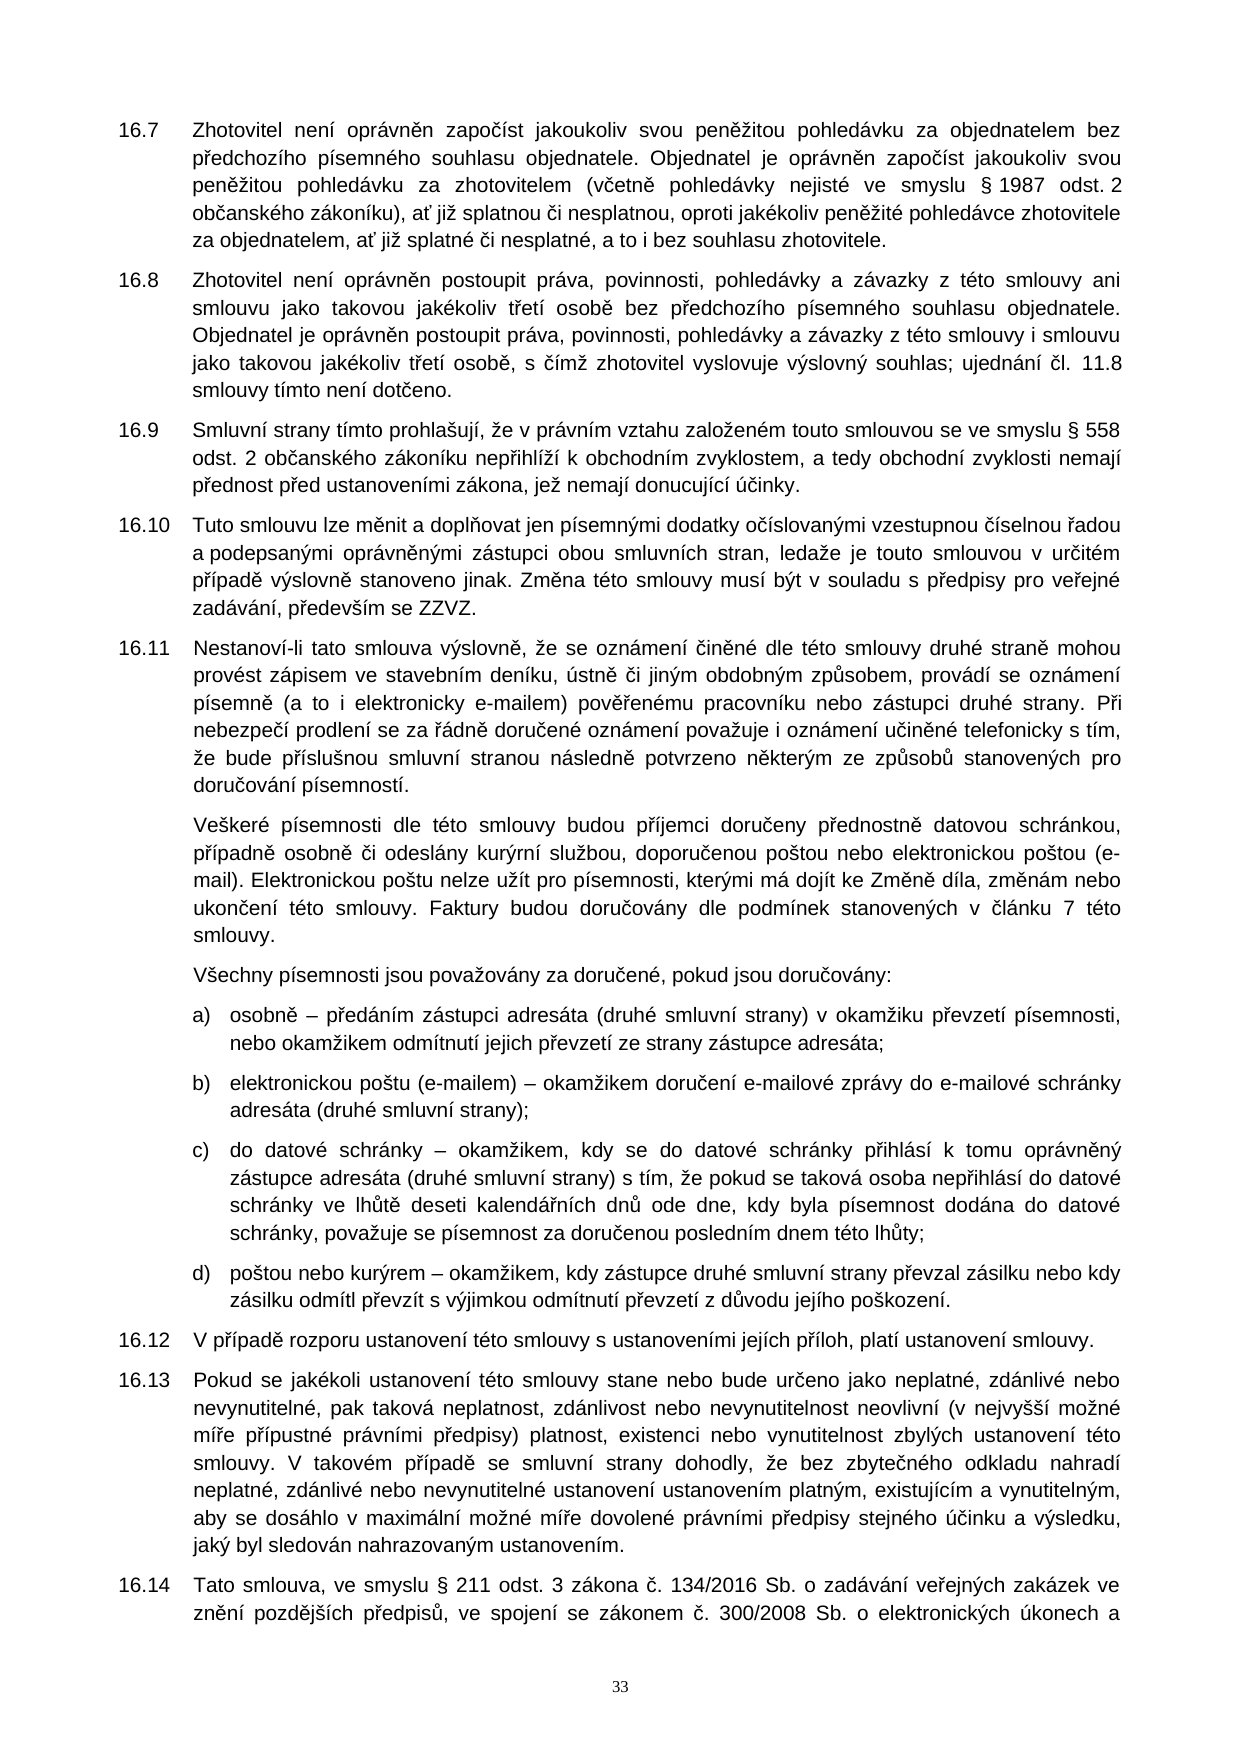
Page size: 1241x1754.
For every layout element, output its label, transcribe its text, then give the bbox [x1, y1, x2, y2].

list Všechny písemnosti jsou považovány za doručené, pokud jsou doručovány: [193, 963, 1122, 987]
list elektronickou poštu (e-mailem) – okamžikem doručení e-mailové zprávy do e-mailové schránky adresáta (druhé smluvní strany); [192, 1071, 1122, 1122]
list poštou nebo kurýrem – okamžikem, kdy zástupce druhé smluvní strany převzal zásilku nebo kdy zásilku odmítl převzít s výjimkou odmítnutí převzetí z důvodu jejího poškození. [192, 1261, 1122, 1312]
list Smluvní strany tímto prohlašují, že v právním vztahu založeném touto smlouvou se ve smyslu § 558 odst. 2 občanského zákoníku nepřihlíží k obchodním zvyklostem, a tedy obchodní zvyklosti nemají přednost před ustanoveními zákona, jež nemají donucující účinky. [118, 418, 1122, 497]
list V případě rozporu ustanovení této smlouvy s ustanoveními jejích příloh, platí ustanovení smlouvy. [118, 1328, 1122, 1352]
list Pokud se jakékoli ustanovení této smlouvy stane nebo bude určeno jako neplatné, zdánlivé nebo nevynutitelné, pak taková neplatnost, zdánlivost nebo nevynutitelnost neovlivní (v nejvyšší možné míře přípustné právními předpisy) platnost, existenci nebo vynutitelnost zbylých ustanovení této smlouvy. V takovém případě se smluvní strany dohodly, že bez zbytečného odkladu nahradí neplatné, zdánlivé nebo nevynutitelné ustanovení ustanovením platným, existujícím a vynutitelným, aby se dosáhlo v maximální možné míře dovolené právními předpisy stejného účinku a výsledku, jaký byl sledován nahrazovaným ustanovením. [118, 1368, 1122, 1557]
list Zhotovitel není oprávněn započíst jakoukoliv svou peněžitou pohledávku za objednatelem bez předchozího písemného souhlasu objednatele. Objednatel je oprávněn započíst jakoukoliv svou peněžitou pohledávku za zhotovitelem (včetně pohledávky nejisté ve smyslu § 1987 odst. 2 občanského zákoníku), ať již splatnou či nesplatnou, oproti jakékoliv peněžité pohledávce zhotovitele za objednatelem, ať již splatné či nesplatné, a to i bez souhlasu zhotovitele. [118, 118, 1122, 252]
list Tuto smlouvu lze měnit a doplňovat jen písemnými dodatky očíslovanými vzestupnou číselnou řadou a podepsanými oprávněnými zástupci obou smluvních stran, ledaže je touto smlouvou v určitém případě výslovně stanoveno jinak. Změna této smlouvy musí být v souladu s předpisy pro veřejné zadávání, především se ZZVZ. [118, 513, 1122, 619]
list osobně – předáním zástupci adresáta (druhé smluvní strany) v okamžiku převzetí písemnosti, nebo okamžikem odmítnutí jejich převzetí ze strany zástupce adresáta; [192, 1003, 1122, 1054]
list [118, 1573, 1122, 1624]
list Nestanoví-li tato smlouva výslovně, že se oznámení činěné dle této smlouvy druhé straně mohou provést zápisem ve stavebním deníku, ústně či jiným obdobným způsobem, provádí se oznámení písemně (a to i elektronicky e-mailem) pověřenému pracovníku nebo zástupci druhé strany. Při nebezpečí prodlení se za řádně doručené oznámení považuje i oznámení učiněné telefonicky s tím, že bude příslušnou smluvní stranou následně potvrzeno některým ze způsobů stanovených pro doručování písemností. [118, 636, 1122, 797]
list Zhotovitel není oprávněn postoupit práva, povinnosti, pohledávky a závazky z této smlouvy ani smlouvu jako takovou jakékoliv třetí osobě bez předchozího písemného souhlasu objednatele. Objednatel je oprávněn postoupit práva, povinnosti, pohledávky a závazky z této smlouvy i smlouvu jako takovou jakékoliv třetí osobě, s čímž zhotovitel vyslovuje výslovný souhlas; ujednání čl. 11.8 smlouvy tímto není dotčeno. [118, 268, 1122, 402]
list Veškeré písemnosti dle této smlouvy budou příjemci doručeny přednostně datovou schránkou, případně osobně či odeslány kurýrní službou, doporučenou poštou nebo elektronickou poštou (e-mail). Elektronickou poštu nelze užít pro písemnosti, kterými má dojít ke Změně díla, změnám nebo ukončení této smlouvy. Faktury budou doručovány dle podmínek stanovených v článku 7 této smlouvy. [193, 813, 1122, 947]
list do datové schránky – okamžikem, kdy se do datové schránky přihlásí k tomu oprávněný zástupce adresáta (druhé smluvní strany) s tím, že pokud se taková osoba nepřihlásí do datové schránky ve lhůtě deseti kalendářních dnů ode dne, kdy byla písemnost dodána do datové schránky, považuje se písemnost za doručenou posledním dnem této lhůty; [192, 1138, 1122, 1244]
